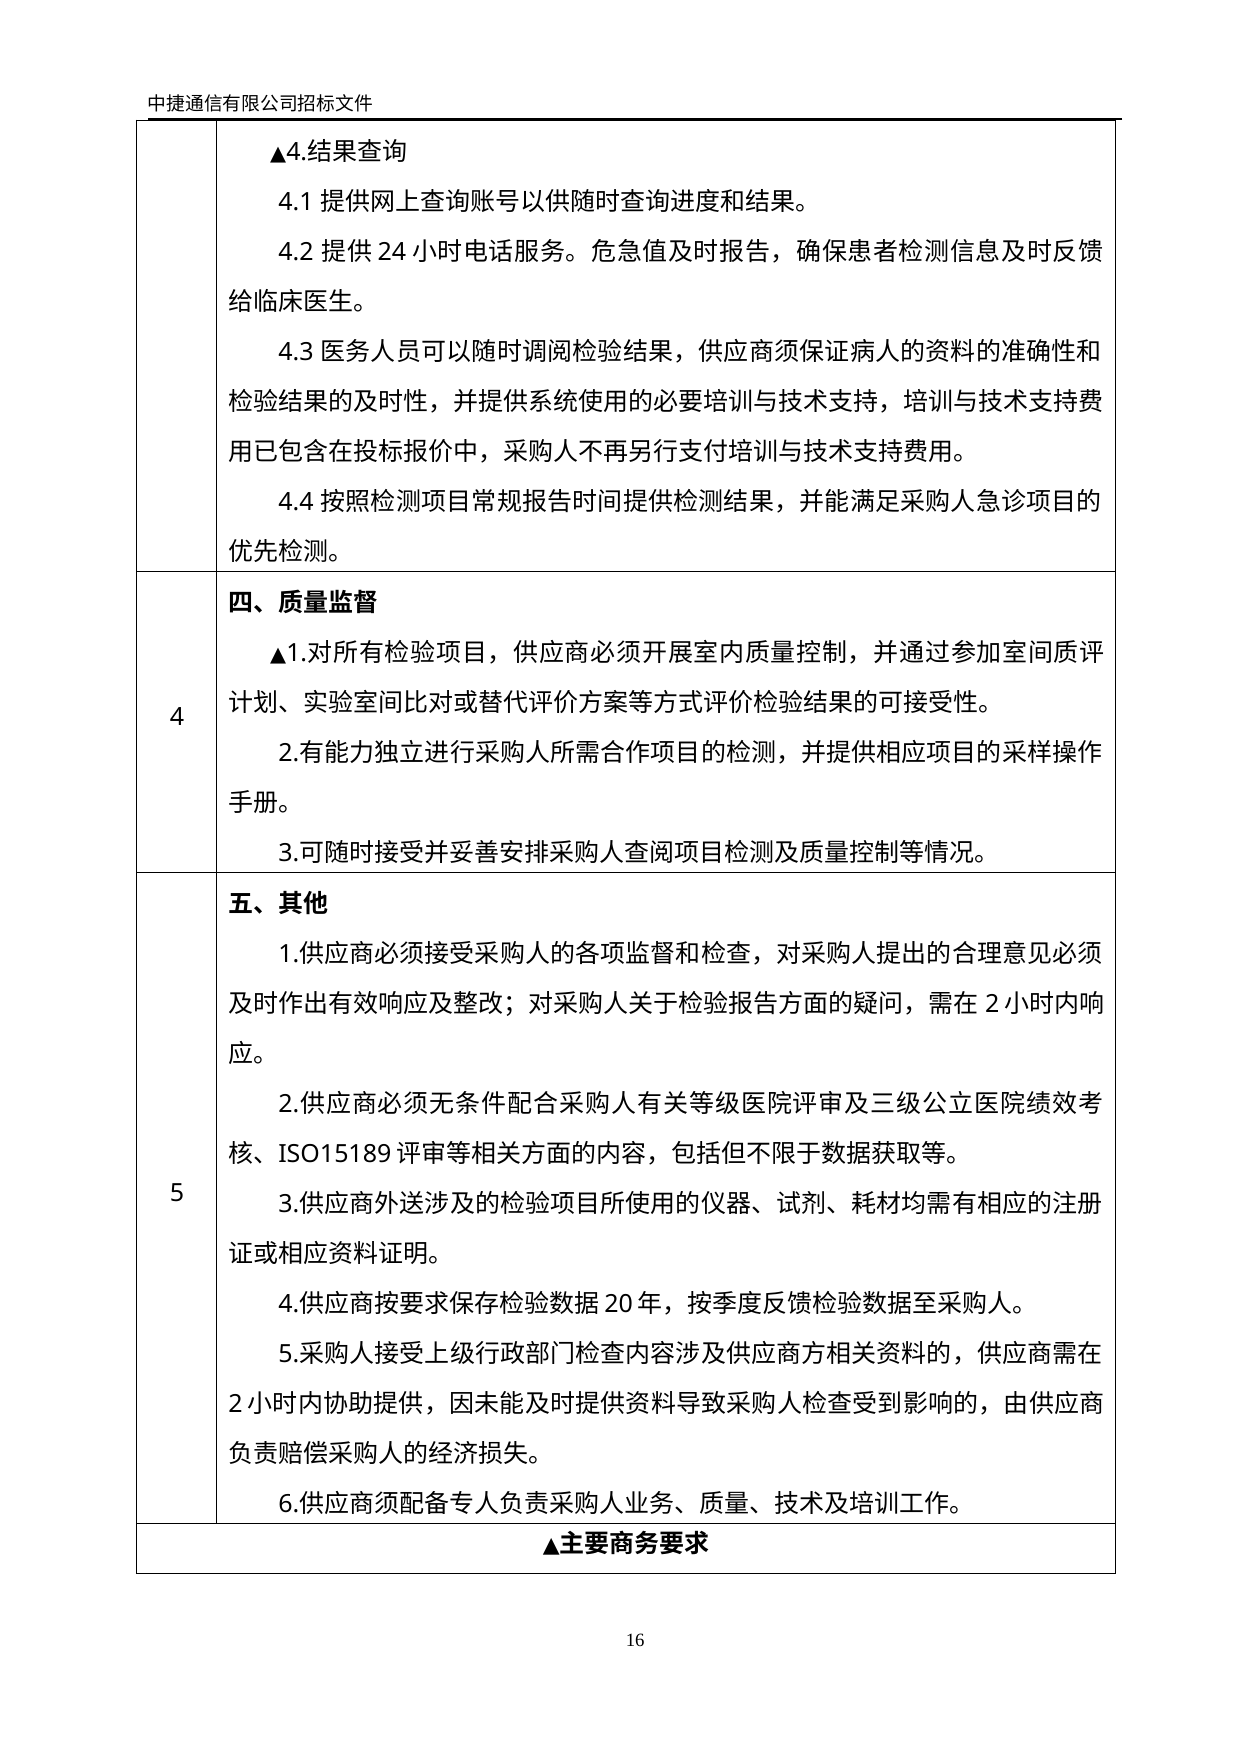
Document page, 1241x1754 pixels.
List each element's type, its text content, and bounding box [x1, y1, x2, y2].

table_cell 5 [137, 873, 216, 1523]
table_cell 3 [137, 121, 216, 571]
table_cell 四、质量监督 ▲1.对所有检验项目，供应商必须开展室内质量控制，并通过参加室间质评计划、实验室间比对或替代评价方案等方式评价检验结果的可接受性。 2.有能力独立进行采购人所需合作项目的检测，并提供相应项目的采样操作手册。 3.可随时接受并妥善安排采购人查阅项目检测及质量控制等情况。 [217, 572, 1115, 872]
table_cell 五、其他 1.供应商必须接受采购人的各项监督和检查，对采购人提出的合理意见必须及时作出有效响应及整改；对采购人关于检验报告方面的疑问，需在2小时内响应。 2.供应商必须无条件配合采购人有关等级医院评审及三级公立医院绩效考核、ISO15189评审等相关方面的内容，包括但不限于数据获取等。 3.供应商外送涉及的检验项目所使用的仪器、试剂、耗材均需有相应的注册证或相应资料证明。 4.供应商按要求保存检验数据20年，按季度反馈检验数据至采购人。 5.采购人接受上级行政部门检查内容涉及供应商方相关资料的，供应商需在2小时内协助提供，因未能及时提供资料导致采购人检查受到影响的，由供应商负责赔偿采购人的经济损失。 6.供应商须配备专人负责采购人业务、质量、技术及培训工作。 [217, 873, 1115, 1523]
table_cell 4 [137, 572, 216, 872]
table_cell ▲主要商务要求 [137, 1524, 1115, 1572]
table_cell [217, 121, 1115, 571]
